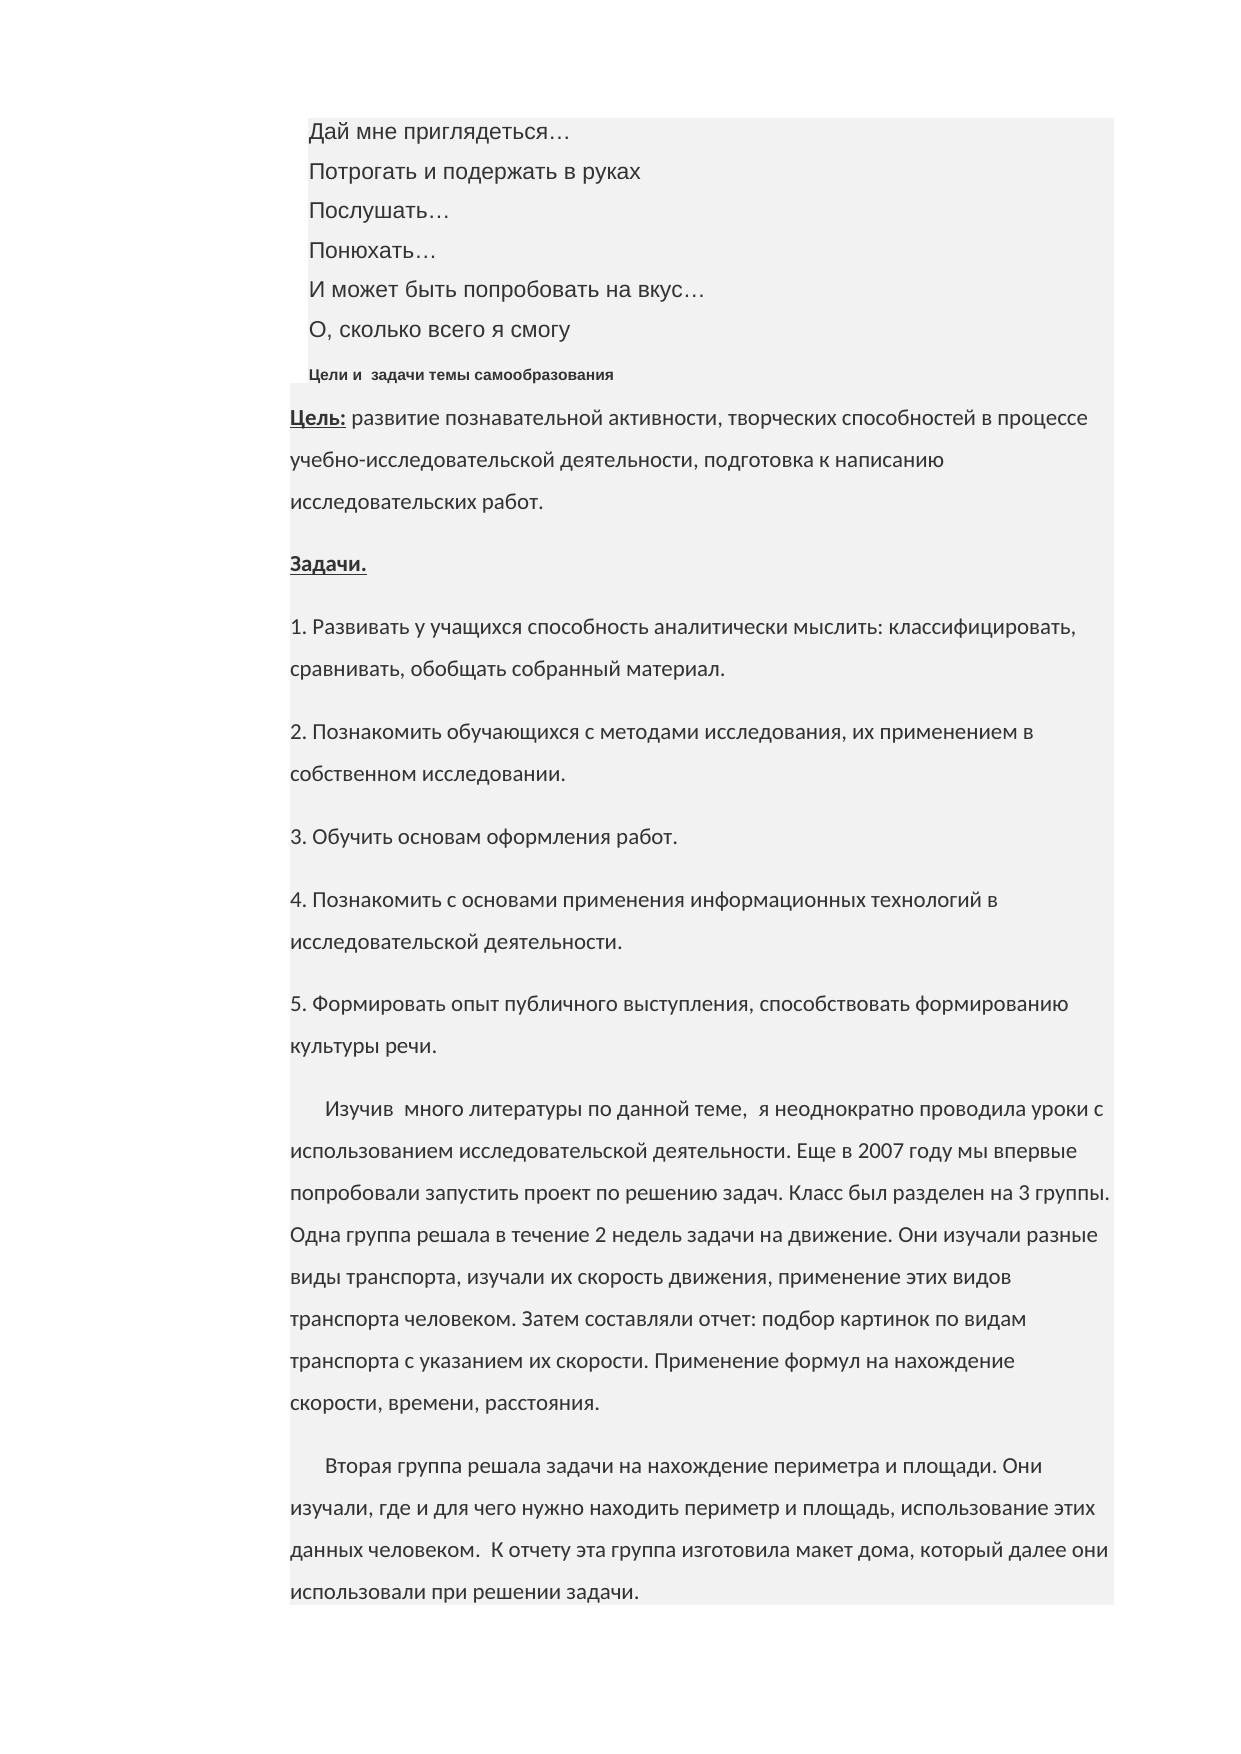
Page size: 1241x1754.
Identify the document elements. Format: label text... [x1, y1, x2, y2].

text Задачи. [290, 549, 1114, 578]
text Цели и задачи темы самообразования [308, 365, 1114, 383]
text 2. Познакомить обучающихся с методами исследования, их применением в собственном исследовании. [290, 717, 1114, 787]
text 1. Развивать у учащихся способность аналитически мыслить: классифицировать, сравнивать, обобщать собранный материал. [290, 612, 1114, 682]
text Вторая группа решала задачи на нахождение периметра и площади. Они изучали, где и для чего нужно находить периметр и площадь, использование этих данных человеком. К отчету эта группа изготовила макет дома, который далее они использовали при решении задачи. [290, 1451, 1114, 1605]
text 4. Познакомить с основами применения информационных технологий в исследовательской деятельности. [290, 885, 1114, 955]
text 5. Формировать опыт публичного выступления, способствовать формированию культуры речи. [290, 989, 1114, 1059]
text Цель: развитие познавательной активности, творческих способностей в процессе учебно-исследовательской деятельности, подготовка к написанию исследовательских работ. [290, 403, 1114, 515]
text 3. Обучить основам оформления работ. [290, 822, 1114, 850]
text Изучив много литературы по данной теме, я неоднократно проводила уроки с использованием исследовательской деятельности. Еще в 2007 году мы впервые попробовали запустить проект по решению задач. Класс был разделен на 3 группы. Одна группа решала в течение 2 недель задачи на движение. Они изучали разные виды транспорта, изучали их скорость движения, применение этих видов транспорта человеком. Затем составляли отчет: подбор картинок по видам транспорта с указанием их скорости. Применение формул на нахождение скорости, времени, расстояния. [290, 1094, 1114, 1416]
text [308, 118, 1114, 342]
